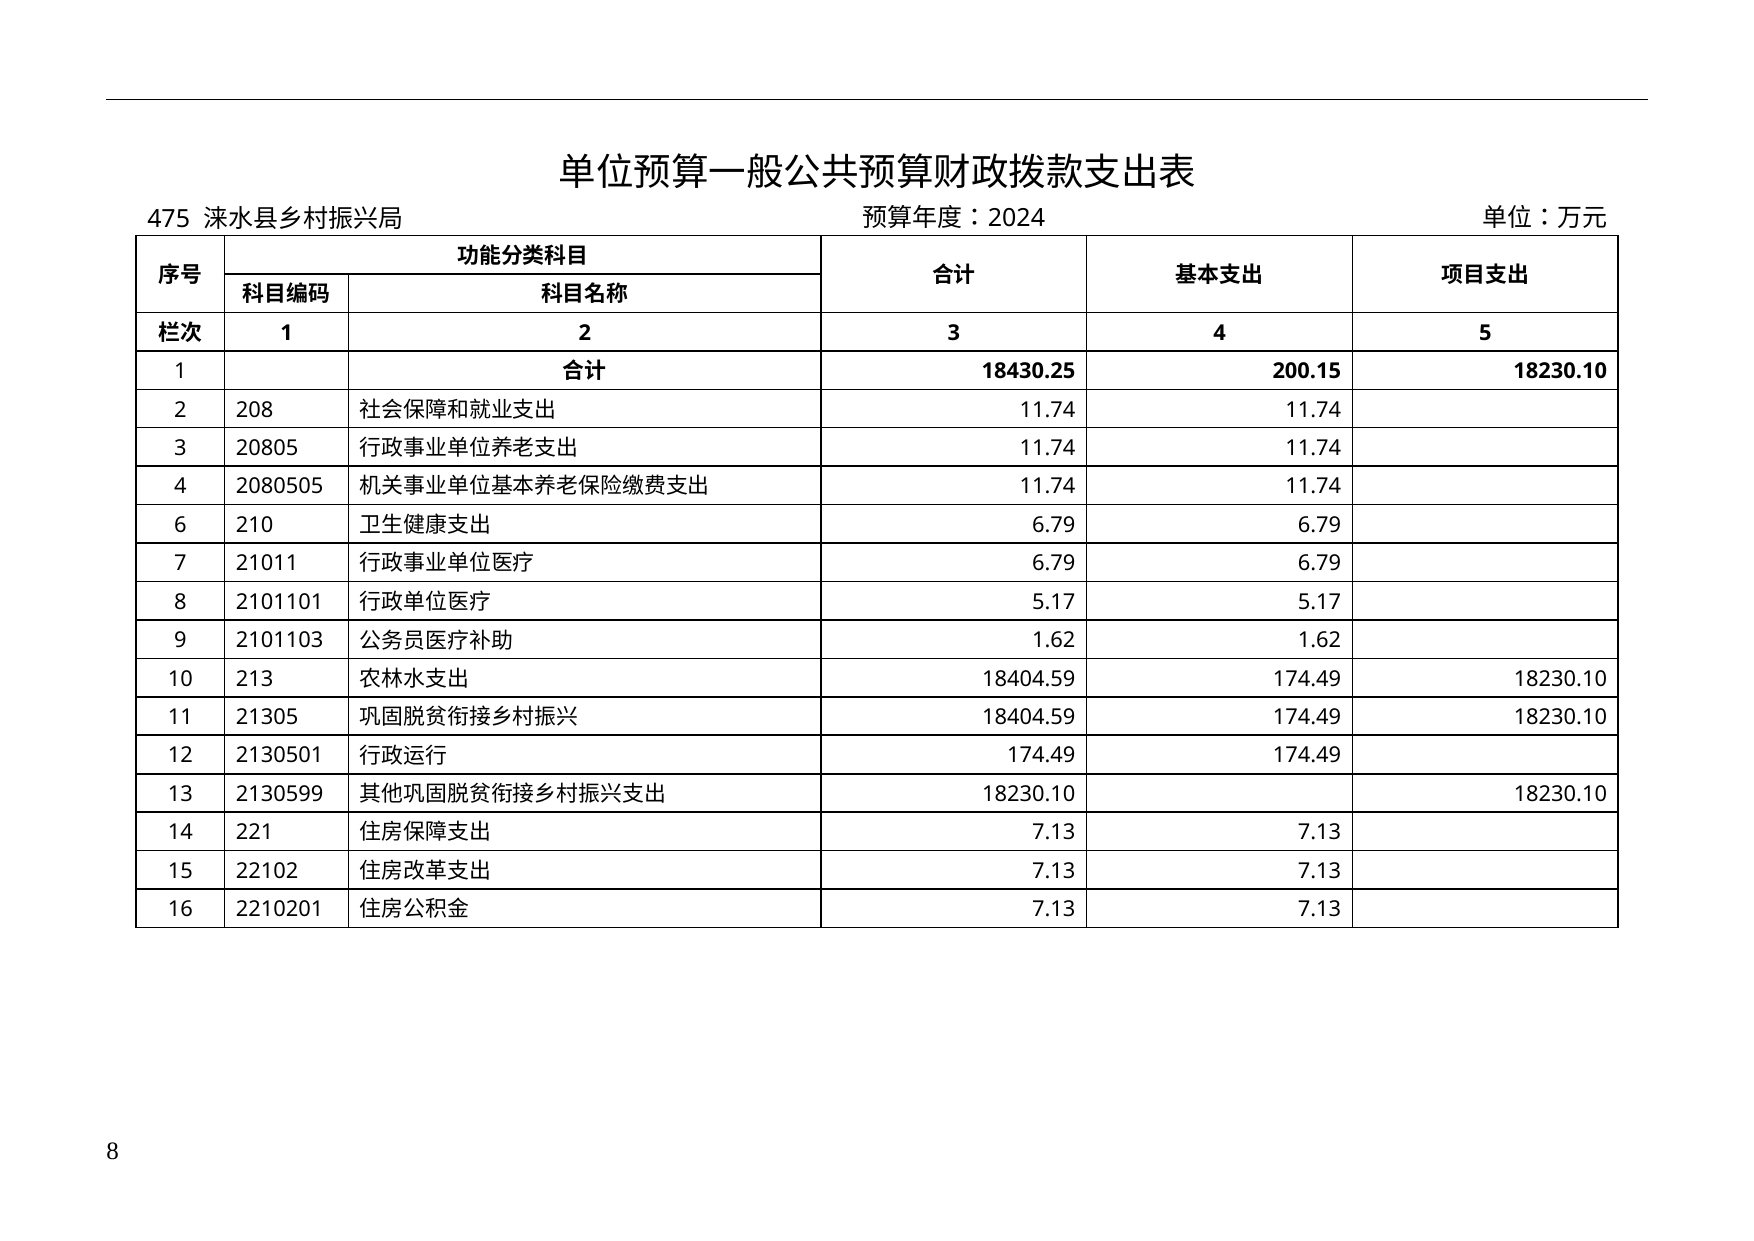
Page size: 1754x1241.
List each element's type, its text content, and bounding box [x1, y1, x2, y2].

table_cell 1.62 [822, 621, 1086, 657]
table_cell 11.74 [822, 467, 1086, 504]
table_cell 221 [225, 813, 348, 850]
table_cell 7.13 [1087, 890, 1352, 927]
table_cell 213 [225, 659, 348, 696]
table_cell 2101103 [225, 621, 348, 657]
table_cell 11.74 [822, 390, 1086, 427]
table_cell 2210201 [225, 890, 348, 927]
table_cell 11 [137, 698, 224, 734]
table_cell 行政事业单位医疗 [349, 544, 820, 581]
table_cell 合计 [349, 352, 820, 388]
table_cell 7.13 [1087, 851, 1352, 888]
table_header 475 涞水县乡村振兴局 [137, 198, 820, 235]
table_cell 栏次 [137, 313, 224, 350]
table_cell [225, 352, 348, 388]
table_cell 住房公积金 [349, 890, 820, 927]
table_cell 7.13 [822, 851, 1086, 888]
table_cell 6.79 [1087, 505, 1352, 542]
table_cell 15 [137, 851, 224, 888]
table_cell [1353, 813, 1617, 850]
table_cell 21305 [225, 698, 348, 734]
table_cell 2 [137, 390, 224, 427]
table_cell 项目支出 [1353, 236, 1617, 312]
table_cell 12 [137, 736, 224, 773]
table_cell 功能分类科目 [225, 236, 820, 273]
table_cell 210 [225, 505, 348, 542]
table_cell 1 [137, 352, 224, 388]
table_cell [1353, 428, 1617, 465]
table_cell 7.13 [1087, 813, 1352, 850]
table_cell 11.74 [1087, 428, 1352, 465]
table_cell 174.49 [822, 736, 1086, 773]
table_cell [1353, 582, 1617, 619]
table_cell 2130501 [225, 736, 348, 773]
table_cell 18404.59 [822, 698, 1086, 734]
table_cell 1.62 [1087, 621, 1352, 657]
table_cell 5.17 [822, 582, 1086, 619]
table_cell 10 [137, 659, 224, 696]
table_cell [1087, 775, 1352, 811]
table_cell 住房改革支出 [349, 851, 820, 888]
table_cell 18230.10 [1353, 698, 1617, 734]
table_cell 20805 [225, 428, 348, 465]
table_cell 6 [137, 505, 224, 542]
table_cell 合计 [822, 236, 1086, 312]
table_cell 6.79 [822, 544, 1086, 581]
table_cell 序号 [137, 236, 224, 312]
table_cell 5 [1353, 313, 1617, 350]
table_cell 11.74 [1087, 467, 1352, 504]
table_cell 174.49 [1087, 698, 1352, 734]
table_cell 7 [137, 544, 224, 581]
table_cell 4 [137, 467, 224, 504]
table_cell 2101101 [225, 582, 348, 619]
table_cell 18430.25 [822, 352, 1086, 388]
table_cell [1353, 544, 1617, 581]
table_cell 18230.10 [822, 775, 1086, 811]
table_cell 2080505 [225, 467, 348, 504]
table_cell 7.13 [822, 813, 1086, 850]
table_cell 7.13 [822, 890, 1086, 927]
table_cell 行政运行 [349, 736, 820, 773]
table_cell [1353, 467, 1617, 504]
table_cell 8 [137, 582, 224, 619]
table_cell 21011 [225, 544, 348, 581]
table_cell 18404.59 [822, 659, 1086, 696]
table_cell 5.17 [1087, 582, 1352, 619]
table_cell 174.49 [1087, 659, 1352, 696]
table_cell 9 [137, 621, 224, 657]
table_cell 208 [225, 390, 348, 427]
table_cell 200.15 [1087, 352, 1352, 388]
table_cell 6.79 [1087, 544, 1352, 581]
table_cell 4 [1087, 313, 1352, 350]
table_cell 22102 [225, 851, 348, 888]
table_cell 18230.10 [1353, 775, 1617, 811]
table_cell 巩固脱贫衔接乡村振兴 [349, 698, 820, 734]
table_cell 住房保障支出 [349, 813, 820, 850]
table_cell 机关事业单位基本养老保险缴费支出 [349, 467, 820, 504]
text 单位预算一般公共预算财政拨款支出表 [106, 142, 1648, 196]
table_cell [1353, 621, 1617, 657]
table_cell 公务员医疗补助 [349, 621, 820, 657]
table_cell 11.74 [1087, 390, 1352, 427]
table_cell 18230.10 [1353, 352, 1617, 388]
table_cell 14 [137, 813, 224, 850]
table_cell 农林水支出 [349, 659, 820, 696]
table_cell 3 [822, 313, 1086, 350]
table_cell 行政事业单位养老支出 [349, 428, 820, 465]
table_cell 2130599 [225, 775, 348, 811]
table_cell 科目名称 [349, 275, 820, 312]
table_cell 社会保障和就业支出 [349, 390, 820, 427]
table_cell [1353, 890, 1617, 927]
table_cell 2 [349, 313, 820, 350]
table_header 单位：万元 [1087, 198, 1617, 235]
table_header 预算年度：2024 [822, 198, 1086, 235]
table_cell 基本支出 [1087, 236, 1352, 312]
table_cell [1353, 390, 1617, 427]
table_cell 卫生健康支出 [349, 505, 820, 542]
table_cell 其他巩固脱贫衔接乡村振兴支出 [349, 775, 820, 811]
table_cell [1353, 736, 1617, 773]
table_cell 174.49 [1087, 736, 1352, 773]
table_cell [1353, 505, 1617, 542]
table_cell [1353, 851, 1617, 888]
table_cell 13 [137, 775, 224, 811]
table_cell 3 [137, 428, 224, 465]
table_cell 6.79 [822, 505, 1086, 542]
table_cell 科目编码 [225, 275, 348, 312]
table_cell 18230.10 [1353, 659, 1617, 696]
table_cell 1 [225, 313, 348, 350]
table_cell 16 [137, 890, 224, 927]
table_cell 11.74 [822, 428, 1086, 465]
table_cell 行政单位医疗 [349, 582, 820, 619]
